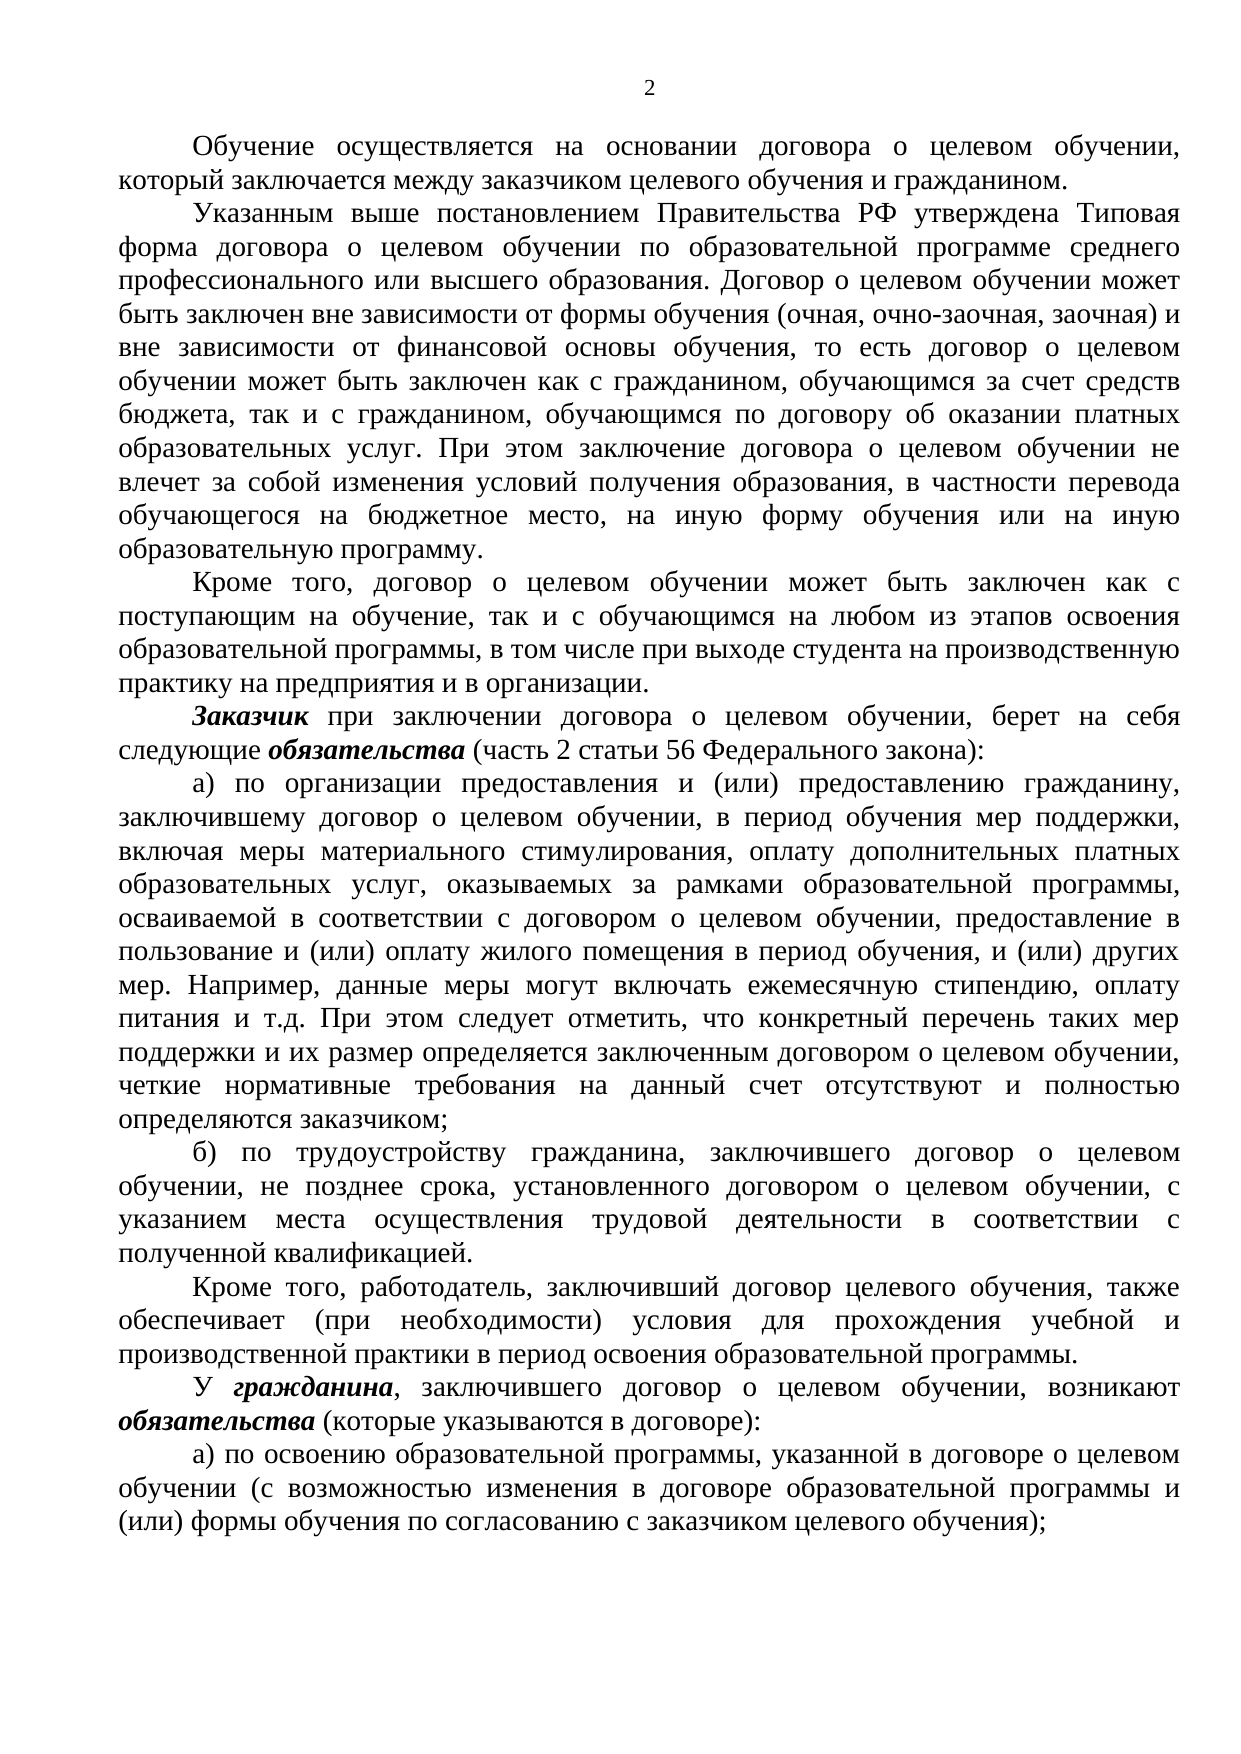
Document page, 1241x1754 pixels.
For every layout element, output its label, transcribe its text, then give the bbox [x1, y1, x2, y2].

text Указанным выше постановлением Правительства РФ утверждена Типовая форма договора о целевом обучении по образовательной программе среднего профессионального или высшего образования. Договор о целевом обучении может быть заключен вне зависимости от формы обучения (очная, очно-заочная, заочная) и вне зависимости от финансовой основы обучения, то есть договор о целевом обучении может быть заключен как с гражданином, обучающимся за счет средств бюджета, так и с гражданином, обучающимся по договору об оказании платных образовательных услуг. При этом заключение договора о целевом обучении не влечет за собой изменения условий получения образования, в частности перевода обучающегося на бюджетное место, на иную форму обучения или на иную образовательную программу. [118, 195, 1181, 564]
text У гражданина, заключившего договор о целевом обучении, возникают обязательства (которые указываются в договоре): [118, 1369, 1181, 1436]
text Кроме того, договор о целевом обучении может быть заключен как с поступающим на обучение, так и с обучающимся на любом из этапов освоения образовательной программы, в том числе при выходе студента на производственную практику на предприятия и в организации. [118, 564, 1181, 698]
text а) по организации предоставления и (или) предоставлению гражданину, заключившему договор о целевом обучении, в период обучения мер поддержки, включая меры материального стимулирования, оплату дополнительных платных образовательных услуг, оказываемых за рамками образовательной программы, осваиваемой в соответствии с договором о целевом обучении, предоставление в пользование и (или) оплату жилого помещения в период обучения, и (или) других мер. Например, данные меры могут включать ежемесячную стипендию, оплату питания и т.д. При этом следует отметить, что конкретный перечень таких мер поддержки и их размер определяется заключенным договором о целевом обучении, четкие нормативные требования на данный счет отсутствуют и полностью определяются заказчиком; [118, 766, 1181, 1134]
text а) по освоению образовательной программы, указанной в договоре о целевом обучении (с возможностью изменения в договоре образовательной программы и (или) формы обучения по согласованию с заказчиком целевого обучения); [118, 1436, 1181, 1537]
text Заказчик при заключении договора о целевом обучении, берет на себя следующие обязательства (часть 2 статьи 56 Федерального закона): [118, 698, 1181, 766]
text б) по трудоустройству гражданина, заключившего договор о целевом обучении, не позднее срока, установленного договором о целевом обучении, с указанием места осуществления трудовой деятельности в соответствии с полученной квалификацией. [118, 1134, 1181, 1269]
text Кроме того, работодатель, заключивший договор целевого обучения, также обеспечивает (при необходимости) условия для прохождения учебной и производственной практики в период освоения образовательной программы. [118, 1269, 1181, 1369]
text Обучение осуществляется на основании договора о целевом обучении, который заключается между заказчиком целевого обучения и гражданином. [118, 128, 1181, 195]
